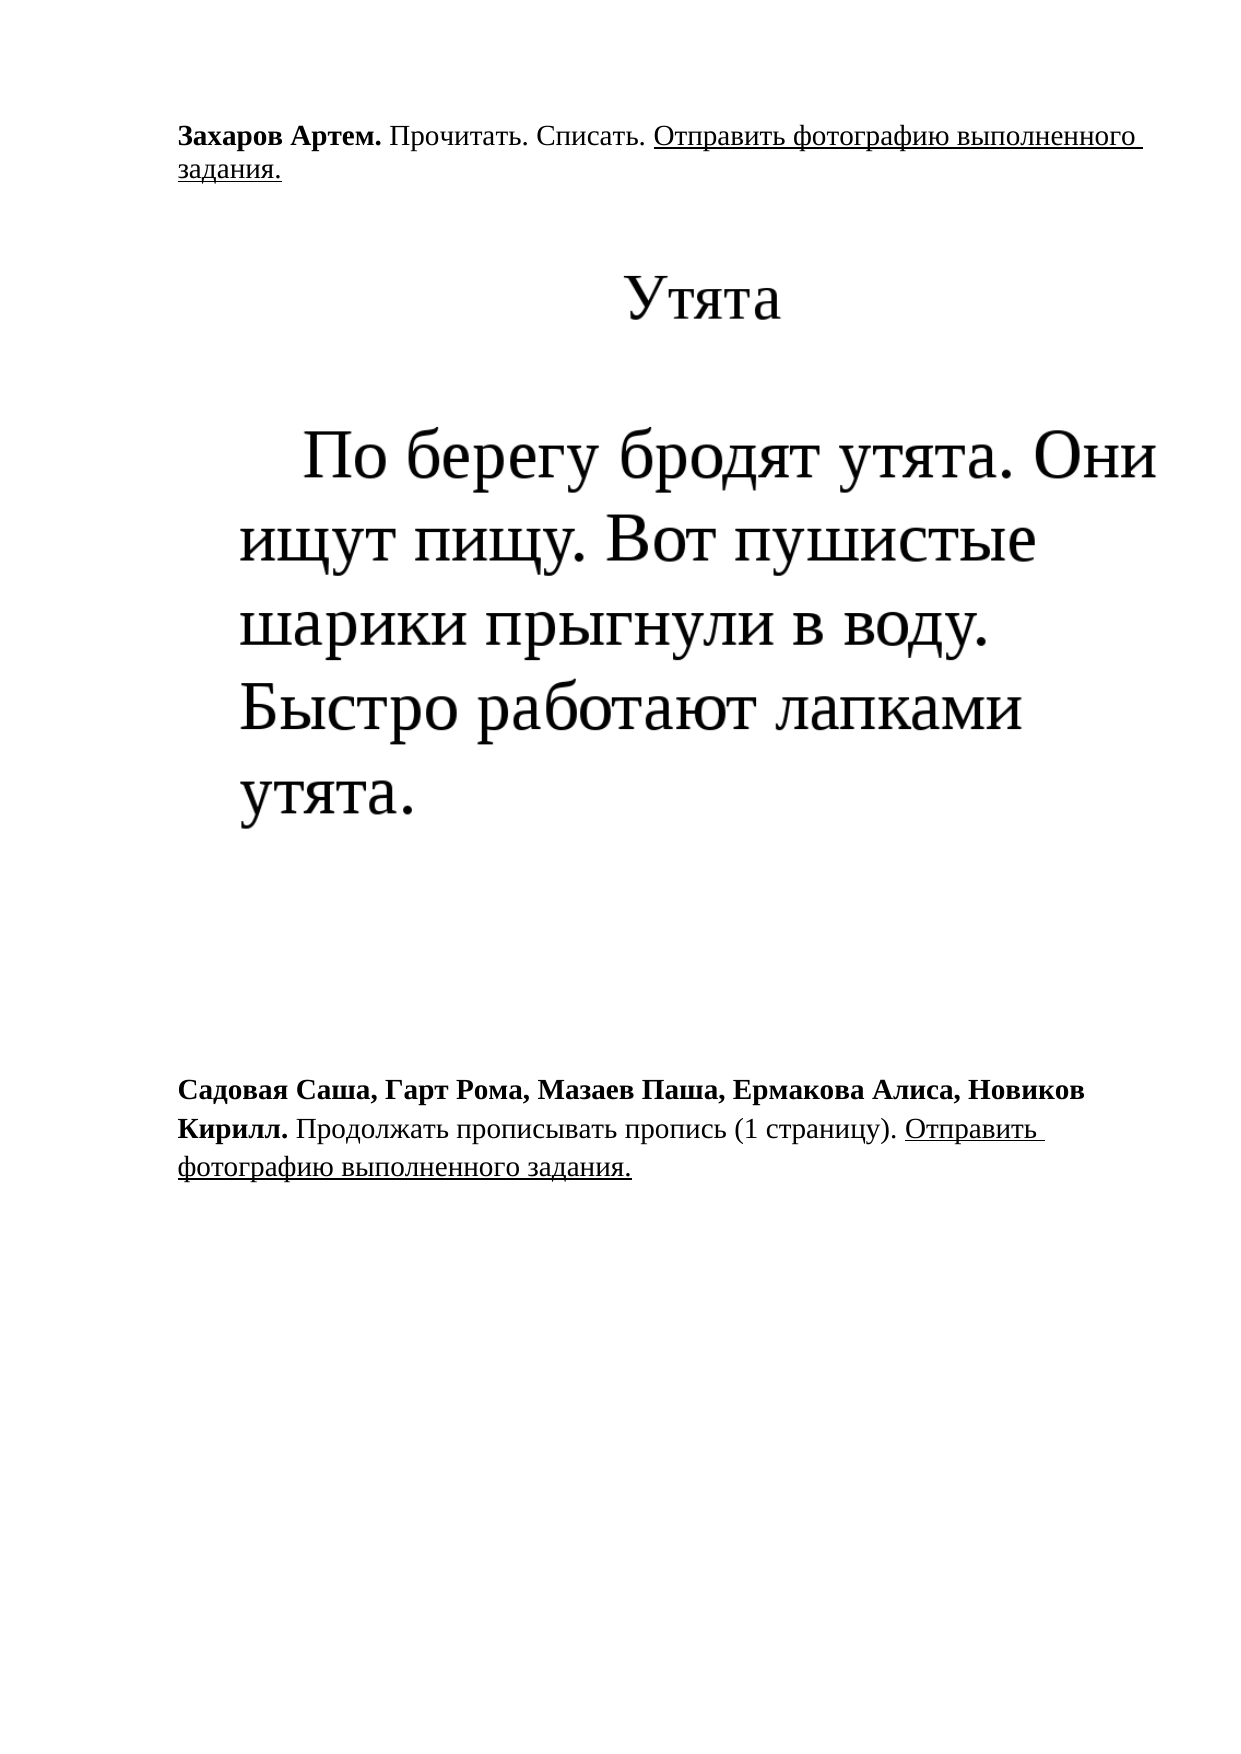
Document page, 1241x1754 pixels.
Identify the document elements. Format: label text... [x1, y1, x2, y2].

text Захаров Артем. Прочитать. Списать. Отправить фотографию выполненного задания. [177, 118, 1152, 185]
text Садовая Саша, Гарт Рома, Мазаев Паша, Ермакова Алиса, Новиков Кирилл. Продолжать прописывать пропись (1 страницу). Отправить фотографию выполненного задания. [177, 1072, 1152, 1183]
picture [177, 218, 1226, 1006]
